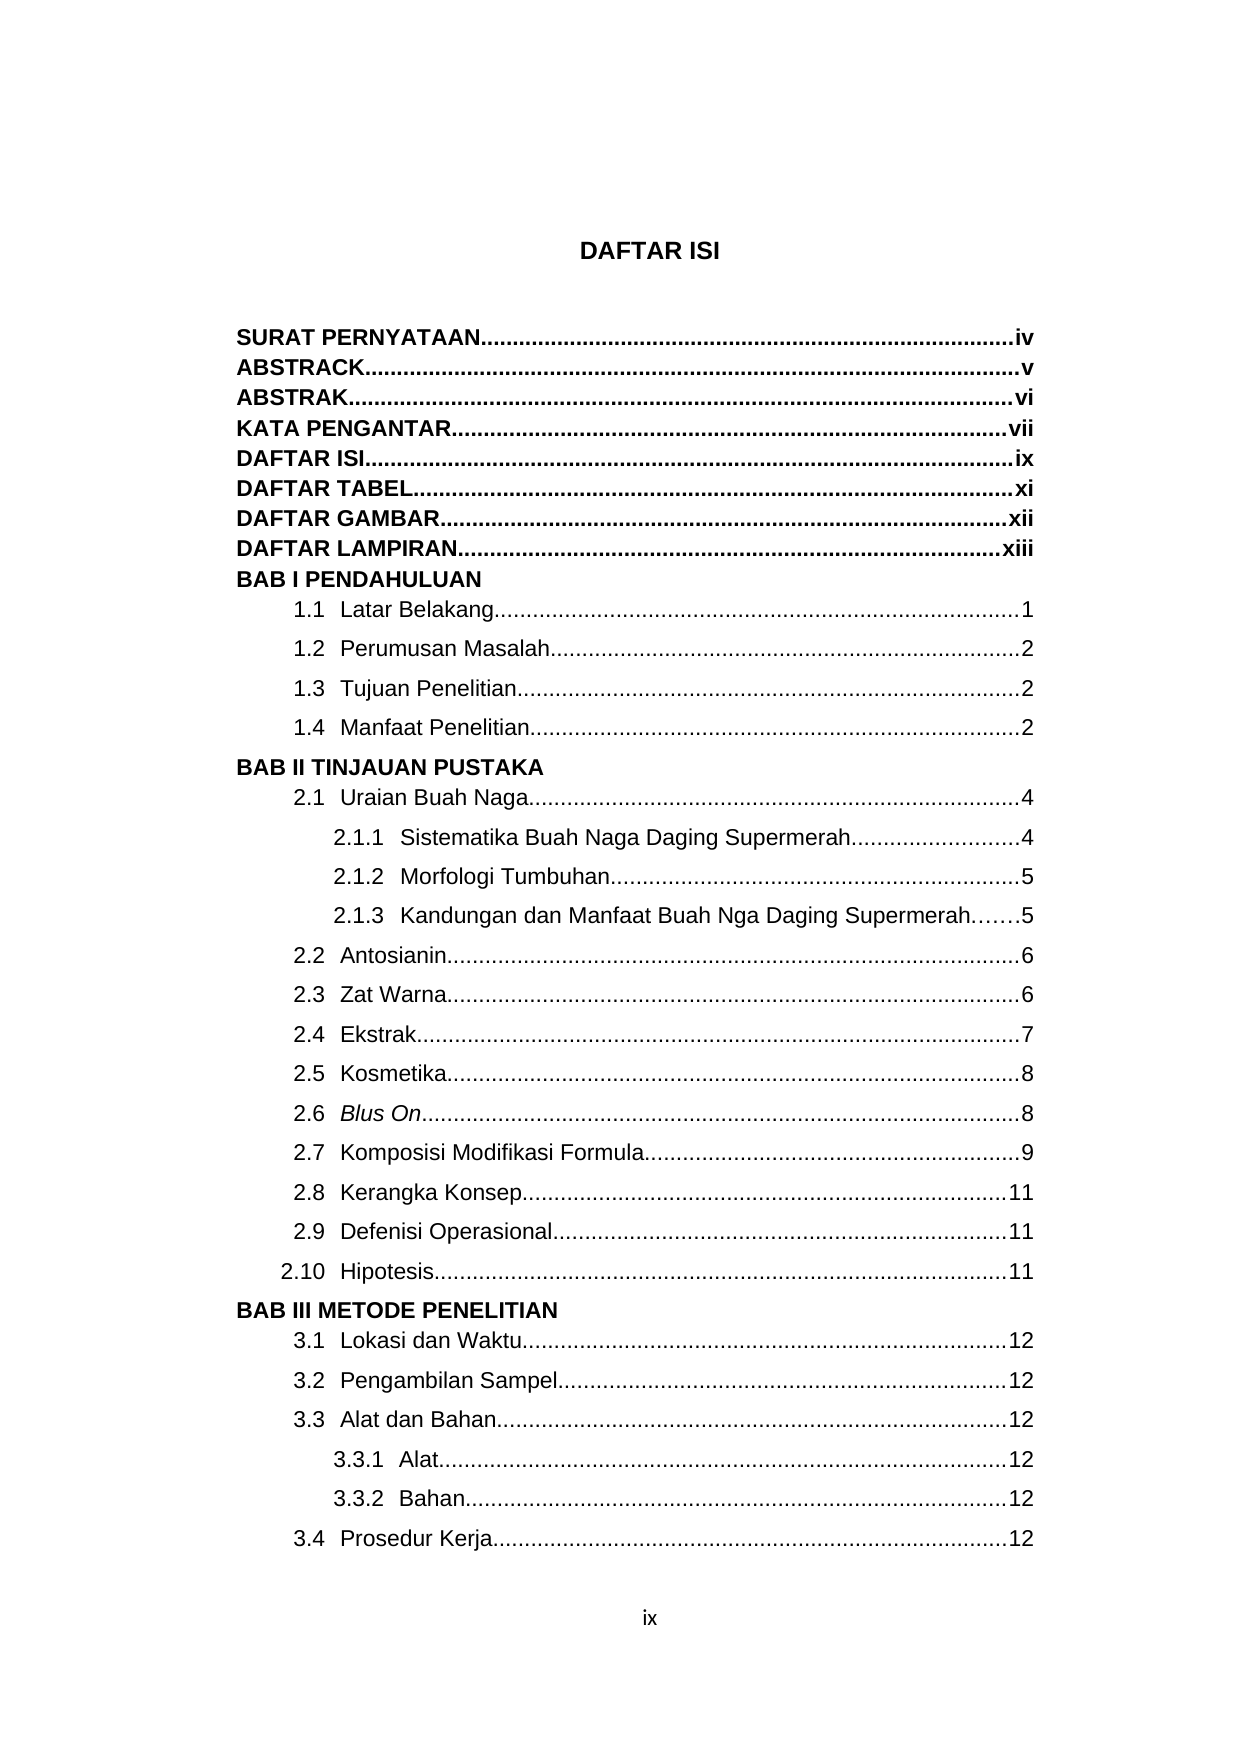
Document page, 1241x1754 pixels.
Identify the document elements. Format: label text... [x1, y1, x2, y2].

text BAB III METODE PENELITIAN [236, 1297, 1063, 1323]
list Hipotesis 11 [325, 1258, 1063, 1284]
list Lokasi dan Waktu 12 [325, 1327, 1063, 1354]
list Kosmetika 8 [325, 1060, 1063, 1087]
text SURAT PERNYATAAN iv [236, 324, 1063, 350]
list Tujuan Penelitian 2 [325, 675, 1063, 701]
text DAFTAR TABEL xi [236, 475, 1063, 501]
list Kandungan dan Manfaat Buah Nga Daging Supermerah 5 [384, 902, 1063, 929]
list Latar Belakang 1 [325, 596, 1063, 622]
list Komposisi Modifikasi Formula 9 [325, 1139, 1063, 1166]
list Antosianin 6 [325, 942, 1063, 968]
text ABSTRAK vi [236, 384, 1063, 411]
text DAFTAR LAMPIRAN xiii [236, 535, 1063, 562]
list Perumusan Masalah 2 [325, 635, 1063, 662]
list Prosedur Kerja 12 [325, 1525, 1063, 1551]
list Kerangka Konsep 11 [325, 1179, 1063, 1205]
list Alat dan Bahan 12 [325, 1406, 1063, 1433]
text DAFTAR ISI [236, 236, 1063, 265]
list Pengambilan Sampel 12 [325, 1367, 1063, 1393]
list Morfologi Tumbuhan 5 [384, 863, 1063, 889]
text BAB I PENDAHULUAN [236, 566, 1063, 592]
list Manfaat Penelitian 2 [325, 714, 1063, 741]
text BAB II TINJAUAN PUSTAKA [236, 754, 1063, 780]
list Ekstrak 7 [325, 1021, 1063, 1047]
text DAFTAR GAMBAR xii [236, 505, 1063, 532]
list Alat 12 [384, 1446, 1063, 1472]
list Uraian Buah Naga 4 [325, 784, 1063, 810]
text KATA PENGANTAR vii [236, 414, 1063, 441]
list Sistematika Buah Naga Daging Supermerah 4 [384, 823, 1063, 850]
text ABSTRACK v [236, 354, 1063, 381]
list Bahan 12 [384, 1485, 1063, 1512]
list Zat Warna 6 [325, 981, 1063, 1008]
list Defenisi Operasional 11 [325, 1218, 1063, 1244]
list Blus On 8 [325, 1100, 1063, 1126]
text DAFTAR ISI ix [236, 445, 1063, 471]
